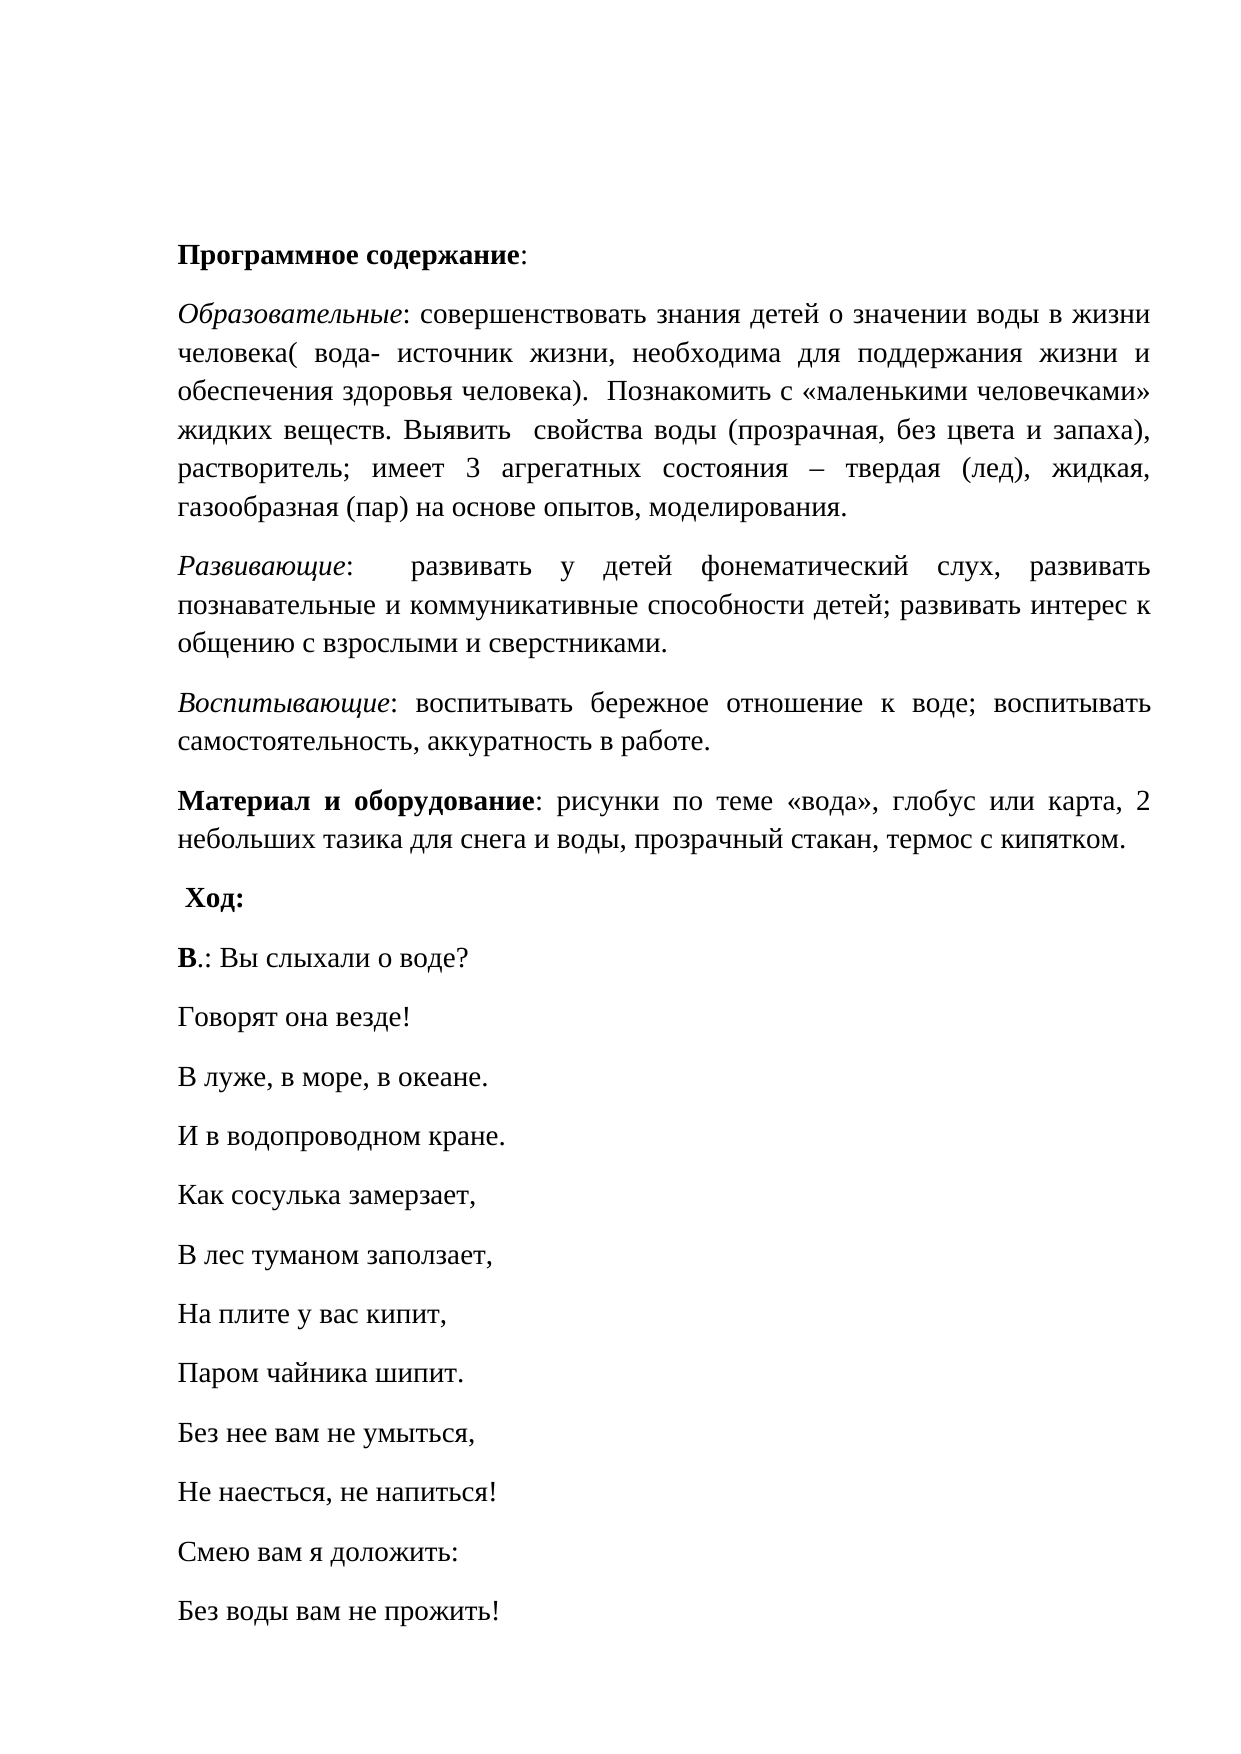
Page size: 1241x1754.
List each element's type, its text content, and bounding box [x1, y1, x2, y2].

text Воспитывающие: воспитывать бережное отношение к воде; воспитывать самостоятельность, аккуратность в работе. [177, 685, 1152, 757]
text В лес туманом заползает, [177, 1237, 1152, 1270]
text Программное содержание: [177, 237, 1152, 270]
text Смею вам я доложить: [177, 1534, 1152, 1567]
text И в водопроводном кране. [177, 1118, 1152, 1152]
text Образовательные: совершенствовать знания детей о значении воды в жизни человека( вода- источник жизни, необходима для поддержания жизни и обеспечения здоровья человека). Познакомить с «маленькими человечками» жидких веществ. Выявить свойства воды (прозрачная, без цвета и запаха), растворитель; имеет 3 агрегатных состояния – твердая (лед), жидкая, газообразная (пар) на основе опытов, моделирования. [177, 296, 1152, 522]
text Как сосулька замерзает, [177, 1177, 1152, 1211]
text Без воды вам не прожить! [177, 1593, 1152, 1627]
text Не наесться, не напиться! [177, 1474, 1152, 1508]
text Материал и оборудование: рисунки по теме «вода», глобус или карта, 2 небольших тазика для снега и воды, прозрачный стакан, термос с кипятком. [177, 783, 1152, 855]
text Ход: [177, 881, 1152, 914]
text На плите у вас кипит, [177, 1296, 1152, 1330]
text Без нее вам не умыться, [177, 1415, 1152, 1448]
text Говорят она везде! [177, 999, 1152, 1033]
text Развивающие: развивать у детей фонематический слух, развивать познавательные и коммуникативные способности детей; развивать интерес к общению с взрослыми и сверстниками. [177, 548, 1152, 659]
text В.: Вы слыхали о воде? [177, 940, 1152, 973]
text В луже, в море, в океане. [177, 1059, 1152, 1092]
text Паром чайника шипит. [177, 1356, 1152, 1389]
